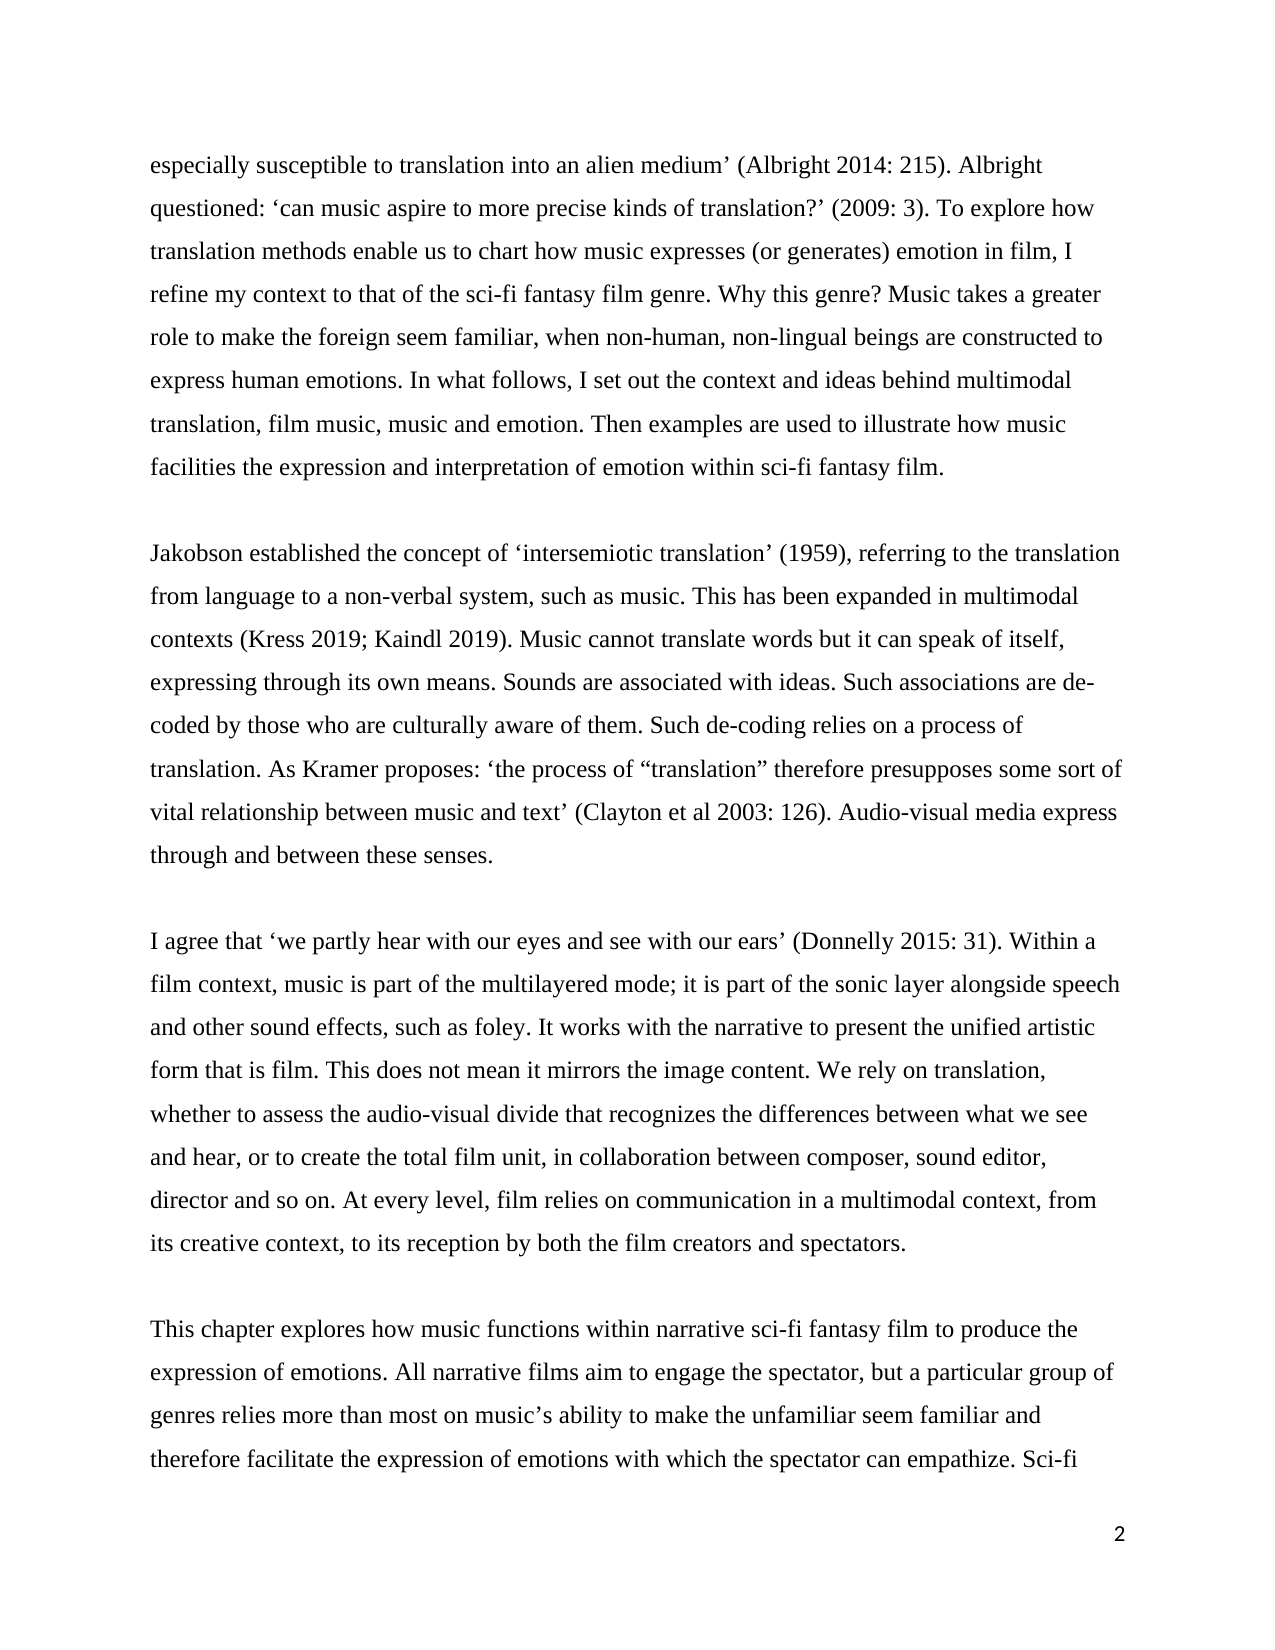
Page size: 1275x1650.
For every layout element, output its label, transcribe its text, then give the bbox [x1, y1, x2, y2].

text Jakobson established the concept of ‘intersemiotic translation’ (1959), referring to the translation from language to a non-verbal system, such as music. This has been expanded in multimodal contexts (Kress 2019; Kaindl 2019). Music cannot translate words but it can speak of itself, expressing through its own means. Sounds are associated with ideas. Such associations are de-coded by those who are culturally aware of them. Such de-coding relies on a process of translation. As Kramer proposes: ‘the process of “translation” therefore presupposes some sort of vital relationship between music and text’ (Clayton et al 2003: 126). Audio-visual media express through and between these senses. [150, 538, 1125, 869]
text I agree that ‘we partly hear with our eyes and see with our ears’ (Donnelly 2015: 31). Within a film context, music is part of the multilayered mode; it is part of the sonic layer alongside speech and other sound effects, such as foley. It works with the narrative to present the unified artistic form that is film. This does not mean it mirrors the image content. We rely on translation, whether to assess the audio-visual divide that recognizes the differences between what we see and hear, or to create the total film unit, in collaboration between composer, sound editor, director and so on. At every level, film relies on communication in a multimodal context, from its creative context, to its reception by both the film creators and spectators. [150, 926, 1125, 1257]
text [150, 150, 1125, 481]
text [150, 1314, 1125, 1472]
